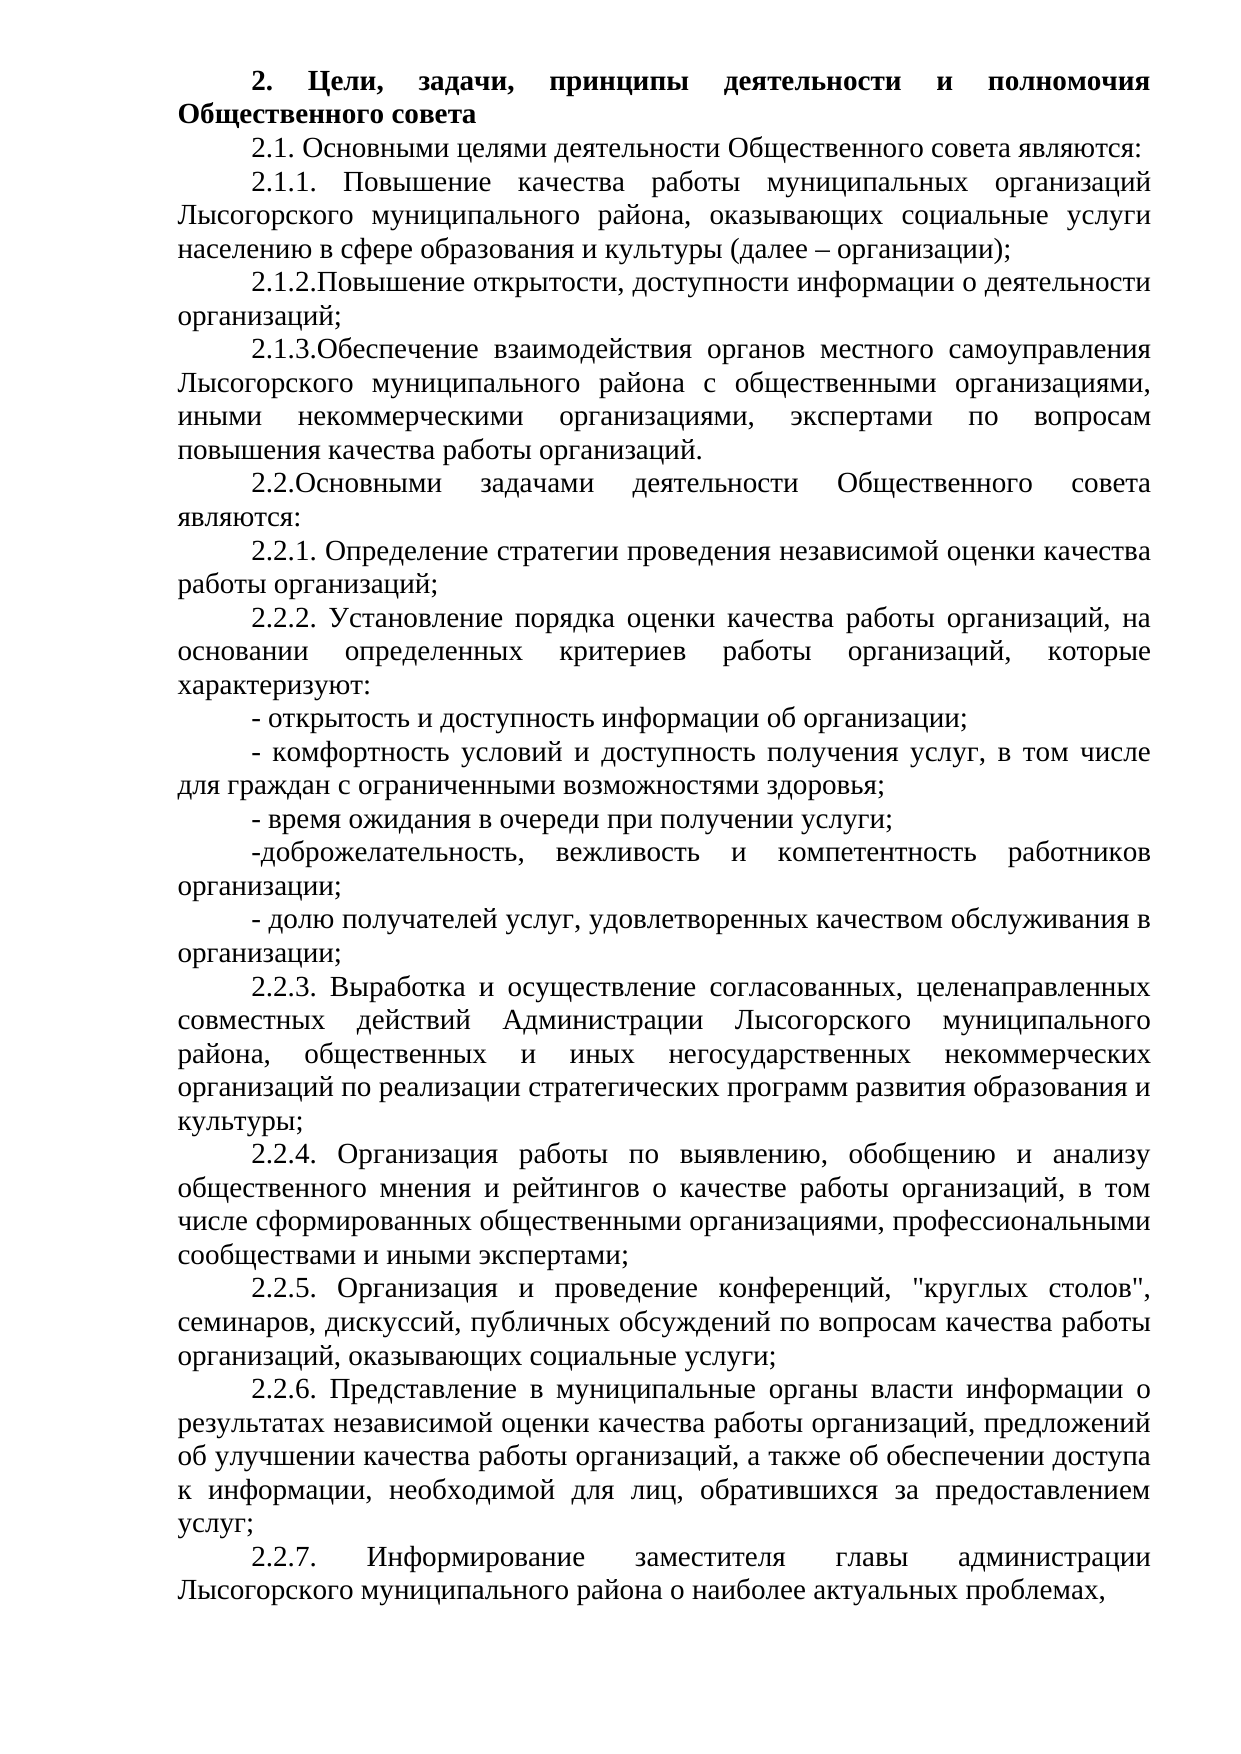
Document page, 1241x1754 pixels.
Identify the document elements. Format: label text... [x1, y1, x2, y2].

text 2.2.1. Определение стратегии проведения независимой оценки качества работы организаций; [177, 533, 1152, 600]
text 2.1.1. Повышение качества работы муниципальных организаций Лысогорского муниципального района, оказывающих социальные услуги населению в сфере образования и культуры (далее – организации); [177, 164, 1152, 264]
text 2.2.4. Организация работы по выявлению, обобщению и анализу общественного мнения и рейтингов о качестве работы организаций, в том числе сформированных общественными организациями, профессиональными сообществами и иными экспертами; [177, 1136, 1152, 1271]
text - комфортность условий и доступность получения услуг, в том числе для граждан с ограниченными возможностями здоровья; [177, 734, 1152, 801]
text 2.2.5. Организация и проведение конференций, "круглых столов", семинаров, дискуссий, публичных обсуждений по вопросам качества работы организаций, оказывающих социальные услуги; [177, 1271, 1152, 1371]
text 2.2.Основными задачами деятельности Общественного совета являются: [177, 466, 1152, 533]
text 2.1.2.Повышение открытости, доступности информации о деятельности организаций; [177, 264, 1152, 331]
text -доброжелательность, вежливость и компетентность работников организации; [177, 834, 1152, 902]
text 2. Цели, задачи, принципы деятельности и полномочия Общественного совета [177, 63, 1152, 130]
text 2.2.7. Информирование заместителя главы администрации Лысогорского муниципального района о наиболее актуальных проблемах, [177, 1539, 1152, 1606]
text 2.2.2. Установление порядка оценки качества работы организаций, на основании определенных критериев работы организаций, которые характеризуют: [177, 600, 1152, 700]
text - открытость и доступность информации об организации; [177, 700, 1152, 734]
text 2.1. Основными целями деятельности Общественного совета являются: [177, 130, 1152, 164]
text 2.2.6. Представление в муниципальные органы власти информации о результатах независимой оценки качества работы организаций, предложений об улучшении качества работы организаций, а также об обеспечении доступа к информации, необходимой для лиц, обратившихся за предоставлением услуг; [177, 1371, 1152, 1539]
text - время ожидания в очереди при получении услуги; [177, 801, 1152, 834]
text - долю получателей услуг, удовлетворенных качеством обслуживания в организации; [177, 902, 1152, 969]
text 2.2.3. Выработка и осуществление согласованных, целенаправленных совместных действий Администрации Лысогорского муниципального района, общественных и иных негосударственных некоммерческих организаций по реализации стратегических программ развития образования и культуры; [177, 969, 1152, 1136]
text 2.1.3.Обеспечение взаимодействия органов местного самоуправления Лысогорского муниципального района с общественными организациями, иными некоммерческими организациями, экспертами по вопросам повышения качества работы организаций. [177, 331, 1152, 466]
